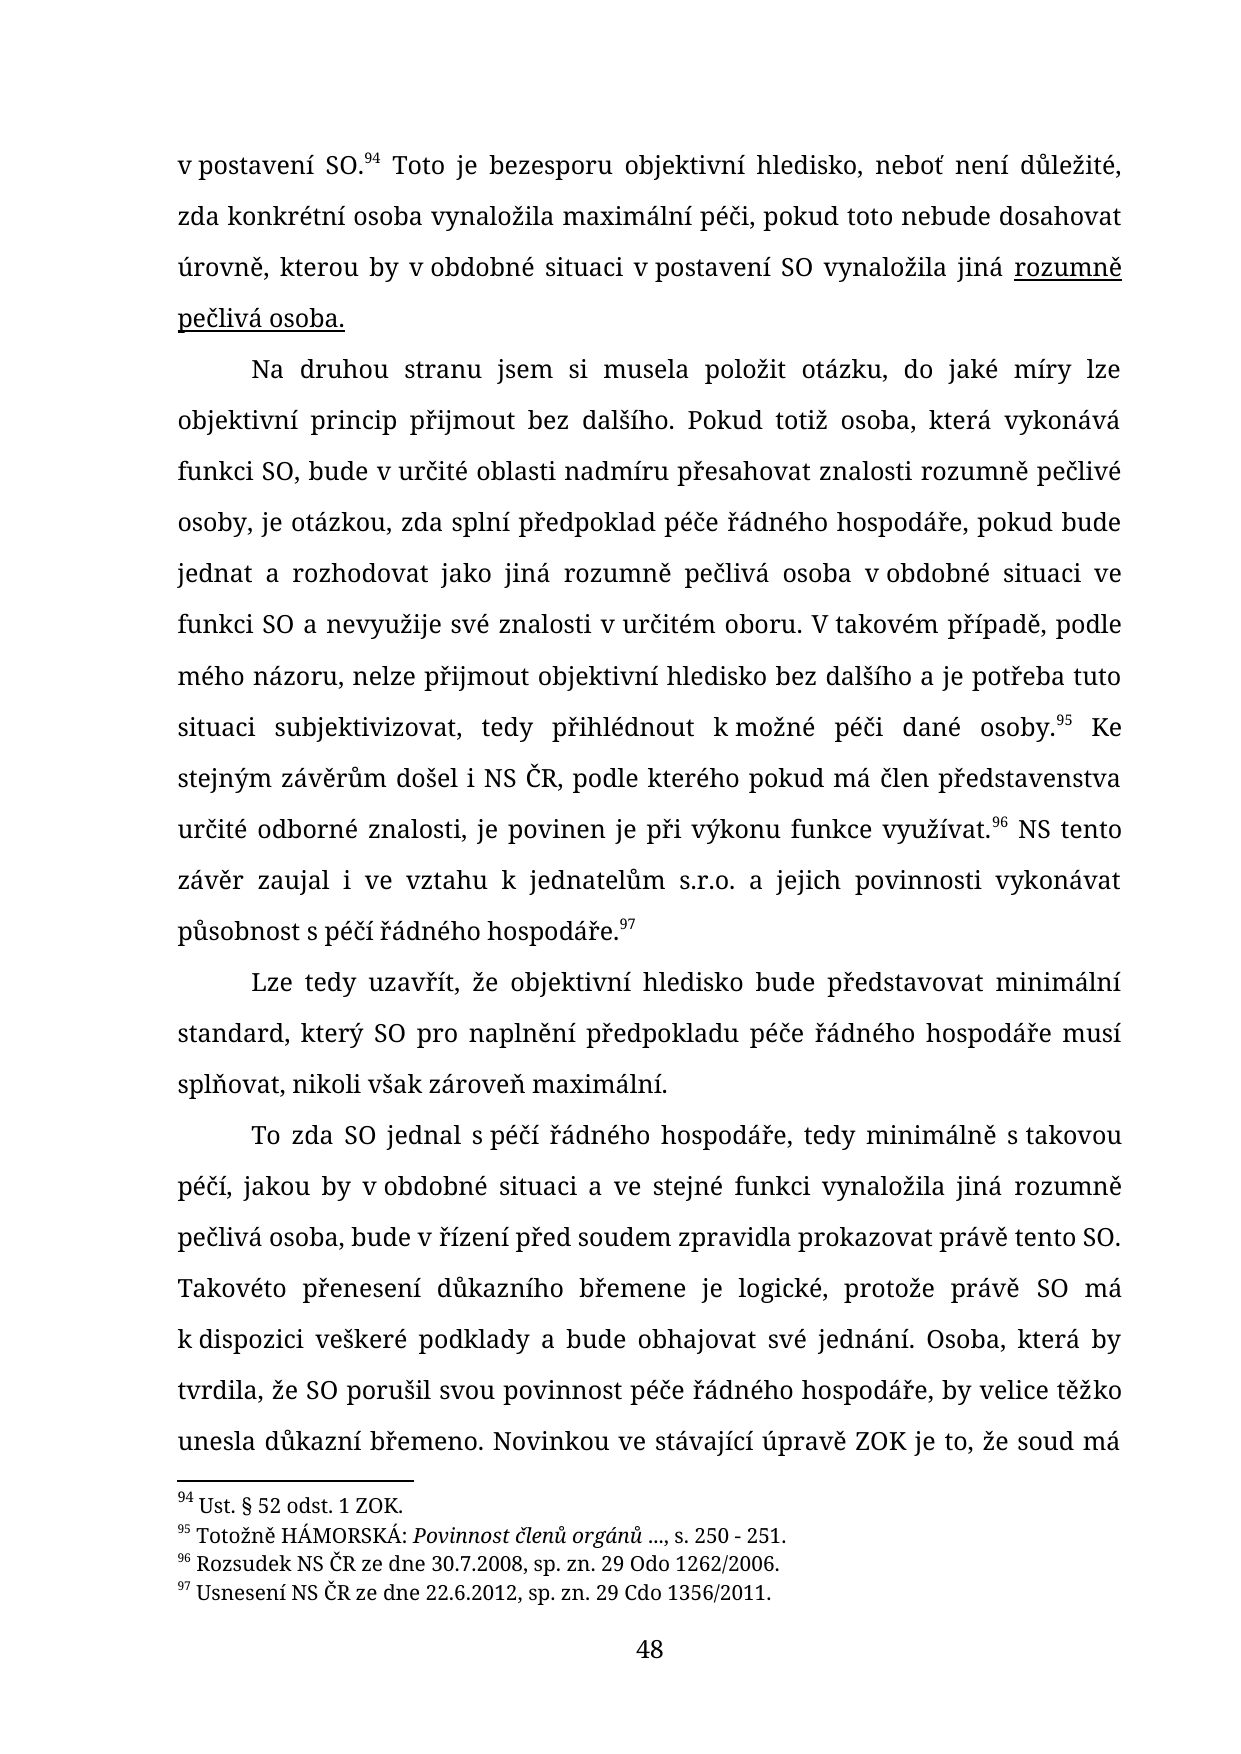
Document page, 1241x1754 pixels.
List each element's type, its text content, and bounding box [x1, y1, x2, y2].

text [177, 148, 1122, 335]
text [177, 1117, 1122, 1458]
text Lze tedy uzavřít, že objektivní hledisko bude představovat minimální standard, který SO pro naplnění předpokladu péče řádného hospodáře musí splňovat, nikoli však zároveň maximální. [177, 964, 1122, 1101]
text Na druhou stranu jsem si musela položit otázku, do jaké míry lze objektivní princip přijmout bez dalšího. Pokud totiž osoba, která vykonává funkci SO, bude v určité oblasti nadmíru přesahovat znalosti rozumně pečlivé osoby, je otázkou, zda splní předpoklad péče řádného hospodáře, pokud bude jednat a rozhodovat jako jiná rozumně pečlivá osoba v obdobné situaci ve funkci SO a nevyužije své znalosti v určitém oboru. V takovém případě, podle mého názoru, nelze přijmout objektivní hledisko bez dalšího a je potřeba tuto situaci subjektivizovat, tedy přihlédnout k možné péči dané osoby. Ke stejným závěrům došel i NS ČR, podle kterého pokud má člen představenstva určité odborné znalosti, je povinen je při výkonu funkce využívat. NS tento závěr zaujal i ve vztahu k jednatelům s.r.o. a jejich povinnosti vykonávat působnost s péčí řádného hospodáře. [177, 352, 1122, 947]
